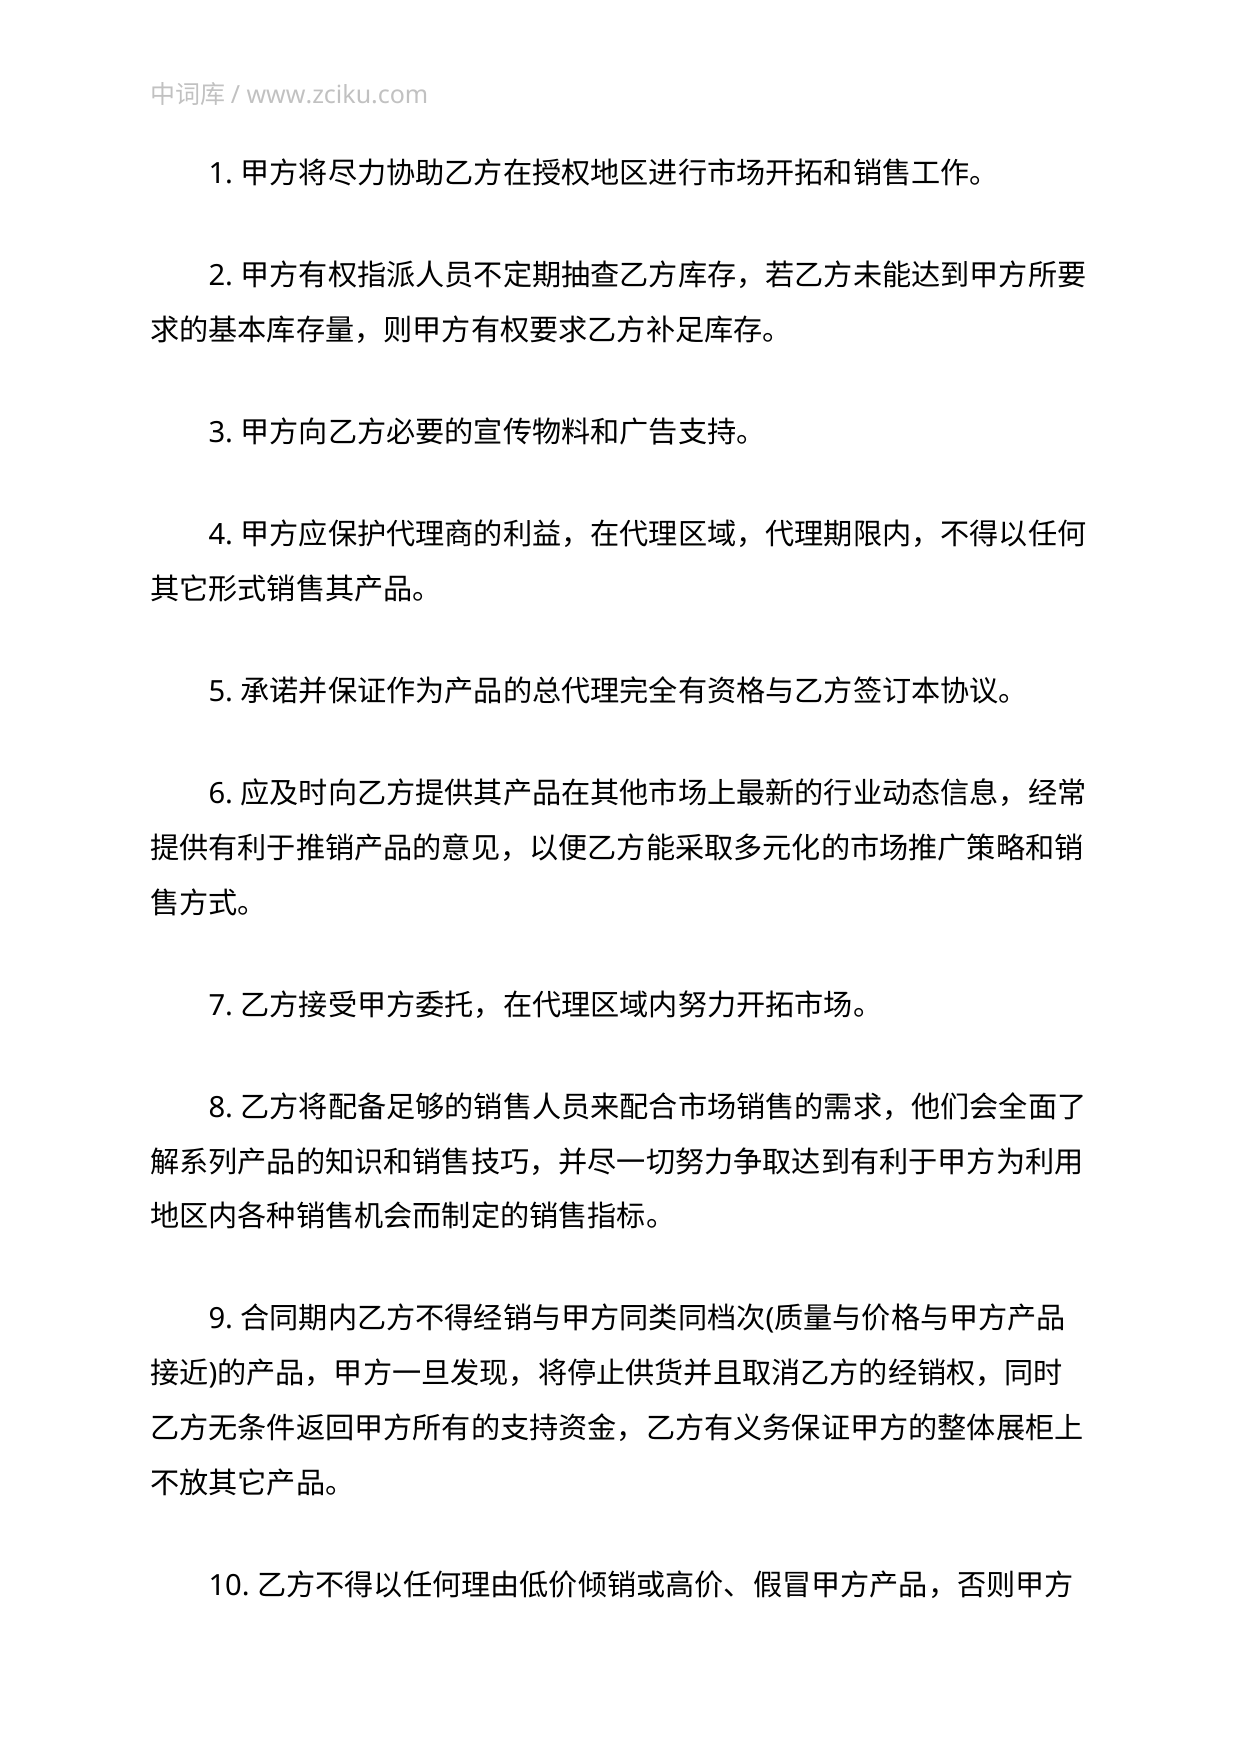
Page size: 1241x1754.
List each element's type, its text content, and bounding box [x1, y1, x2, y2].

text 7. 乙方接受甲方委托，在代理区域内努力开拓市场。 [150, 981, 1090, 1023]
text 1. 甲方将尽力协助乙方在授权地区进行市场开拓和销售工作。 [150, 150, 1090, 192]
text 8. 乙方将配备足够的销售人员来配合市场销售的需求，他们会全面了解系列产品的知识和销售技巧，并尽一切努力争取达到有利于甲方为利用地区内各种销售机会而制定的销售指标。 [150, 1083, 1090, 1235]
text 3. 甲方向乙方必要的宣传物料和广告支持。 [150, 409, 1090, 451]
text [150, 1561, 1090, 1604]
text 4. 甲方应保护代理商的利益，在代理区域，代理期限内，不得以任何其它形式销售其产品。 [150, 511, 1090, 608]
text 2. 甲方有权指派人员不定期抽查乙方库存，若乙方未能达到甲方所要求的基本库存量，则甲方有权要求乙方补足库存。 [150, 252, 1090, 349]
text 6. 应及时向乙方提供其产品在其他市场上最新的行业动态信息，经常提供有利于推销产品的意见，以便乙方能采取多元化的市场推广策略和销售方式。 [150, 769, 1090, 922]
text 9. 合同期内乙方不得经销与甲方同类同档次(质量与价格与甲方产品接近)的产品，甲方一旦发现，将停止供货并且取消乙方的经销权，同时乙方无条件返回甲方所有的支持资金，乙方有义务保证甲方的整体展柜上不放其它产品。 [150, 1295, 1090, 1502]
text 5. 承诺并保证作为产品的总代理完全有资格与乙方签订本协议。 [150, 667, 1090, 710]
